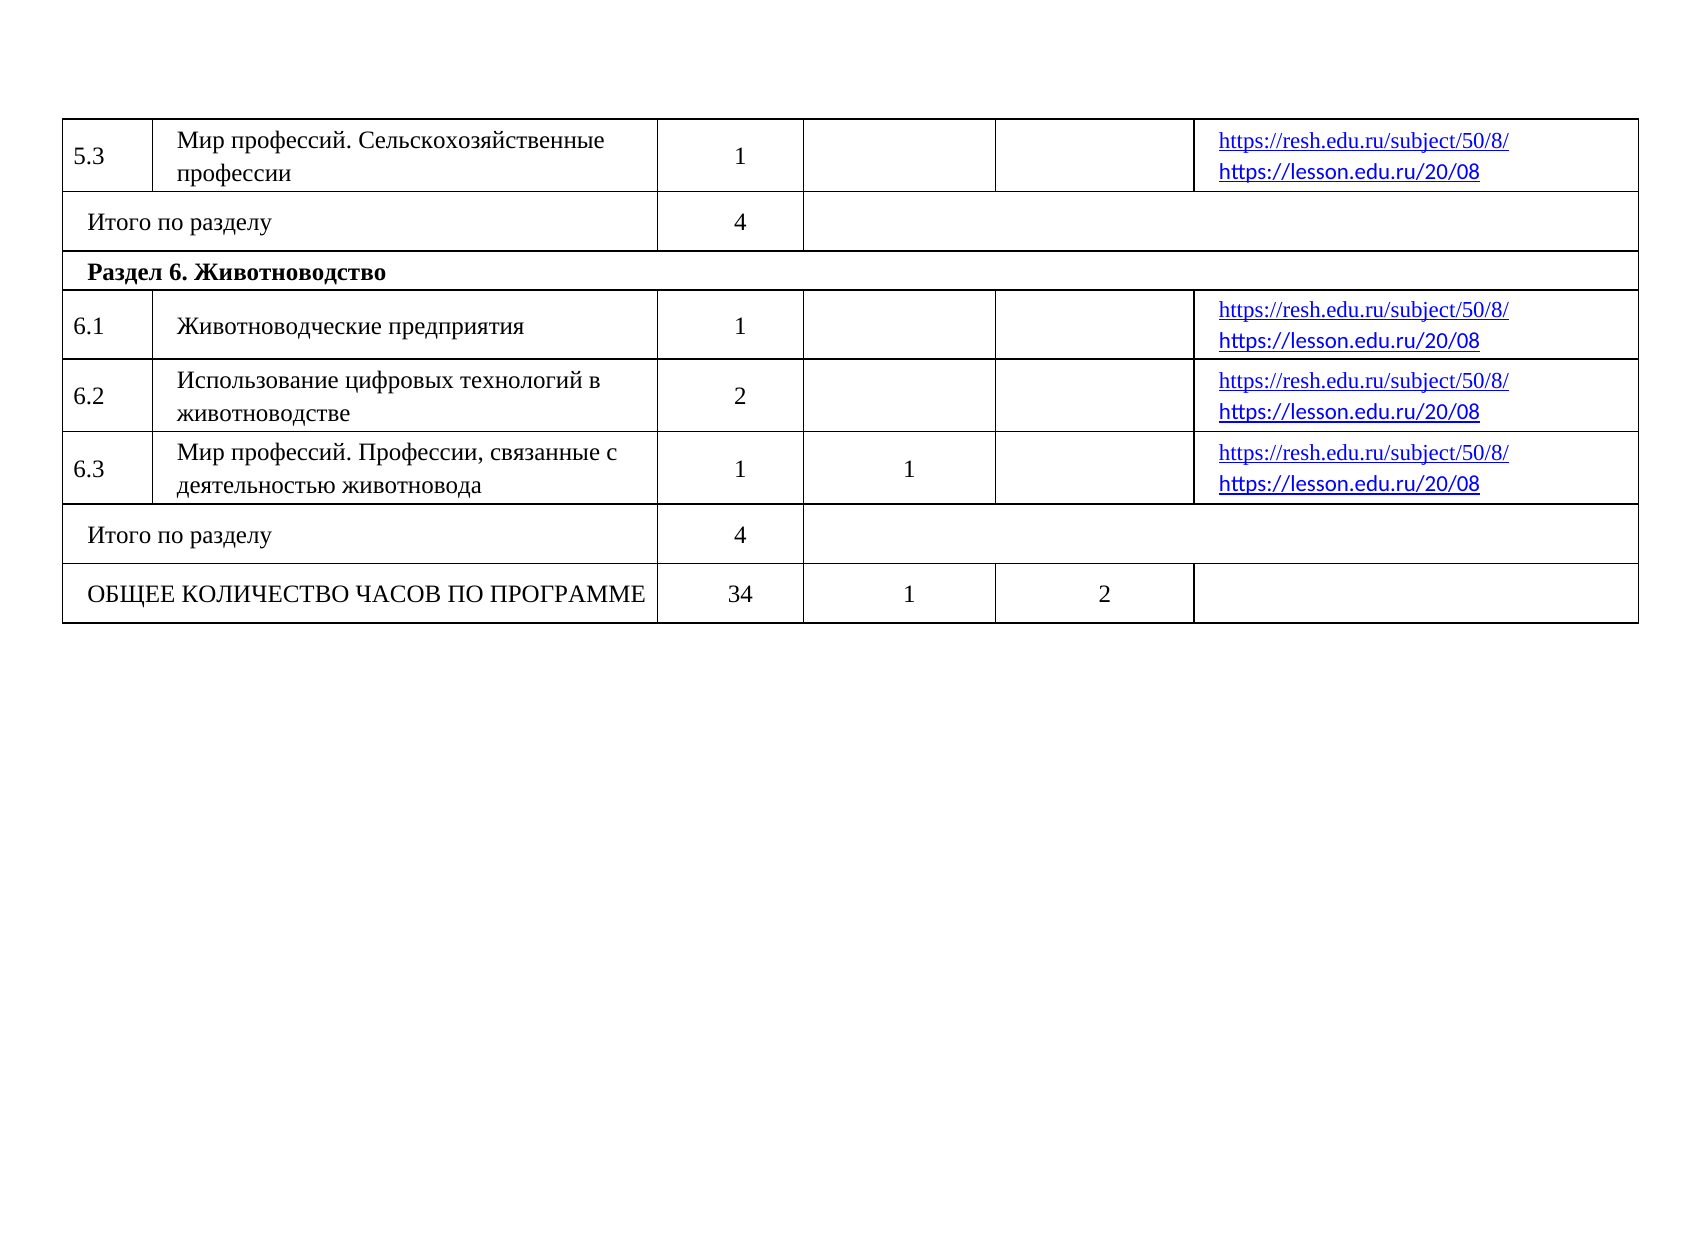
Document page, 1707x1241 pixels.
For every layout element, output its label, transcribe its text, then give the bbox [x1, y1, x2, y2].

table_cell Мир профессий. Сельскохозяйственные профессии [153, 120, 657, 191]
table_cell https://resh.edu.ru/subject/50/8/ https://lesson.edu.ru/20/08 [1195, 432, 1638, 503]
table_cell Раздел 6. Животноводство [63, 252, 1638, 289]
table_cell ОБЩЕЕ КОЛИЧЕСТВО ЧАСОВ ПО ПРОГРАММЕ [63, 564, 657, 622]
table_cell https://resh.edu.ru/subject/50/8/ https://lesson.edu.ru/20/08 [1195, 291, 1638, 358]
table_cell [996, 360, 1193, 431]
table_cell 6.2 [63, 360, 152, 431]
table_cell [804, 505, 1638, 562]
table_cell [1195, 120, 1638, 191]
table_cell 1 [658, 291, 803, 358]
table_cell Итого по разделу [63, 192, 657, 250]
table_cell Использование цифровых технологий в животноводстве [153, 360, 657, 431]
table_cell Итого по разделу [63, 505, 657, 562]
table_cell 4 [658, 192, 803, 250]
table_cell 6.3 [63, 432, 152, 503]
table_cell 1 [658, 120, 803, 191]
table_cell [804, 360, 995, 431]
table_cell 2 [996, 564, 1193, 622]
table_cell [996, 291, 1193, 358]
table_cell [804, 192, 1638, 250]
table_cell [804, 120, 995, 191]
table_cell 6.1 [63, 291, 152, 358]
table_cell Животноводческие предприятия [153, 291, 657, 358]
table_cell 1 [658, 432, 803, 503]
table_cell 5.3 [63, 120, 152, 191]
table_cell 2 [658, 360, 803, 431]
table_cell [996, 432, 1193, 503]
table_cell 1 [804, 564, 995, 622]
table_cell 34 [658, 564, 803, 622]
table_cell Мир профессий. Профессии, связанные с деятельностью животновода [153, 432, 657, 503]
table_cell https://resh.edu.ru/subject/50/8/ https://lesson.edu.ru/20/08 [1195, 360, 1638, 431]
table_cell 4 [658, 505, 803, 562]
table_cell [804, 291, 995, 358]
table_cell [1195, 564, 1638, 622]
table_cell [996, 120, 1193, 191]
table_cell 1 [804, 432, 995, 503]
